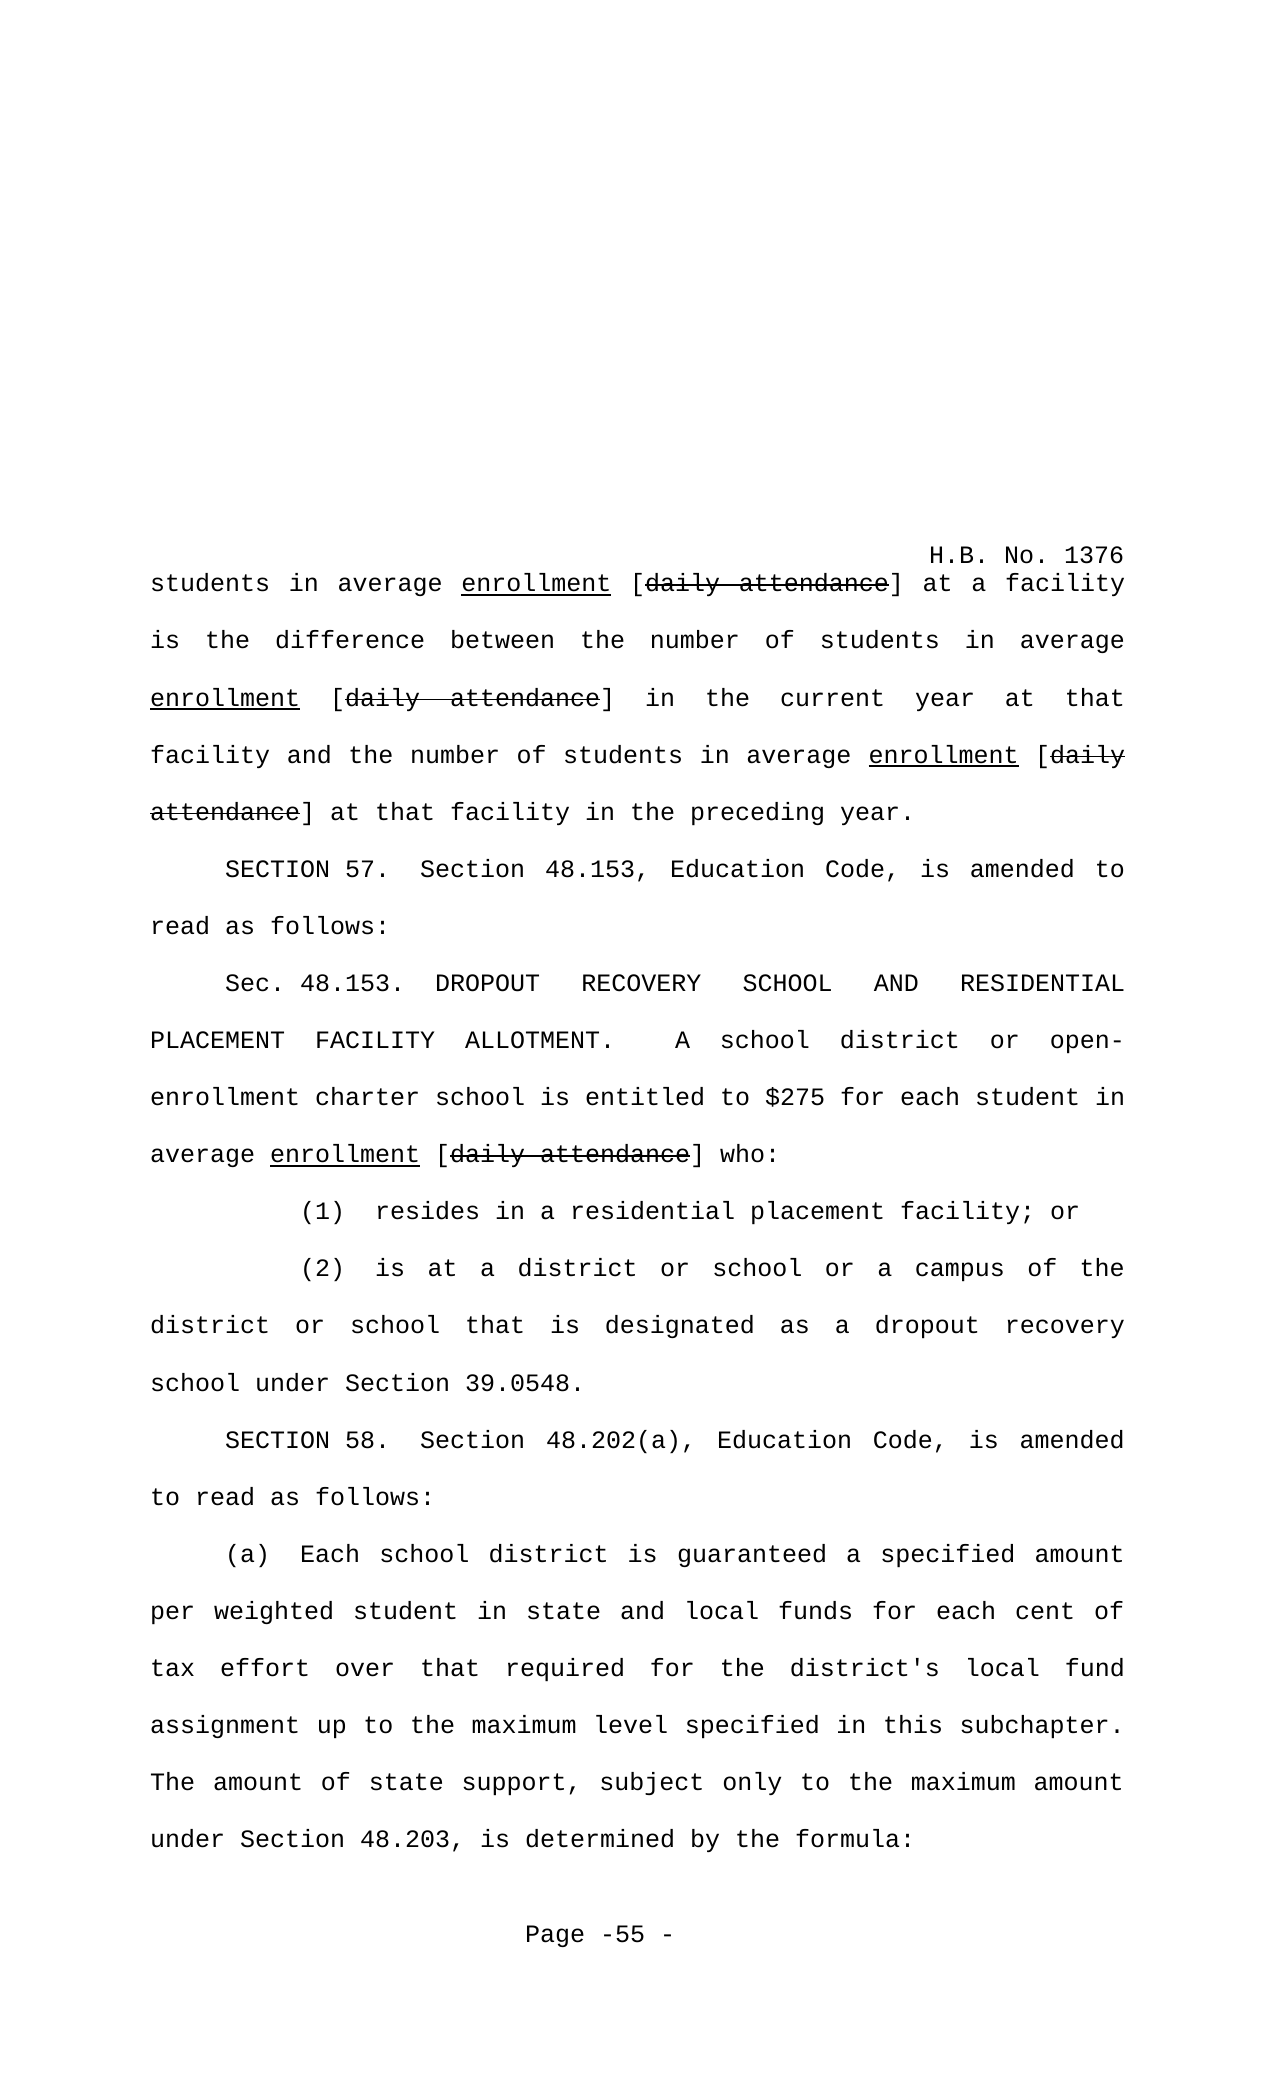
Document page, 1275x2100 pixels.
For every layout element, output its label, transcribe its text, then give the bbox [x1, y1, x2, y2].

text SECTION 57. Section 48.153, Education Code, is amended to read as follows: [150, 856, 1125, 942]
text (2) is at a district or school or a campus of the district or school that is designated as a dropout recovery school under Section 39.0548. [150, 1256, 1125, 1398]
text (1) resides in a residential placement facility; or [150, 1199, 1125, 1227]
text (a) Each school district is guaranteed a specified amount per weighted student in state and local funds for each cent of tax effort over that required for the district's local fund assignment up to the maximum level specified in this subchapter. The amount of state support, subject only to the maximum amount under Section 48.203, is determined by the formula: [150, 1541, 1125, 1855]
text SECTION 58. Section 48.202(a), Education Code, is amended to read as follows: [150, 1427, 1125, 1513]
text Sec. 48.153. DROPOUT RECOVERY SCHOOL AND RESIDENTIAL PLACEMENT FACILITY ALLOTMENT. A school district or open-enrollment charter school is entitled to $275 for each student in average enrollment [daily attendance] who: [150, 970, 1125, 1170]
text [150, 571, 1125, 828]
